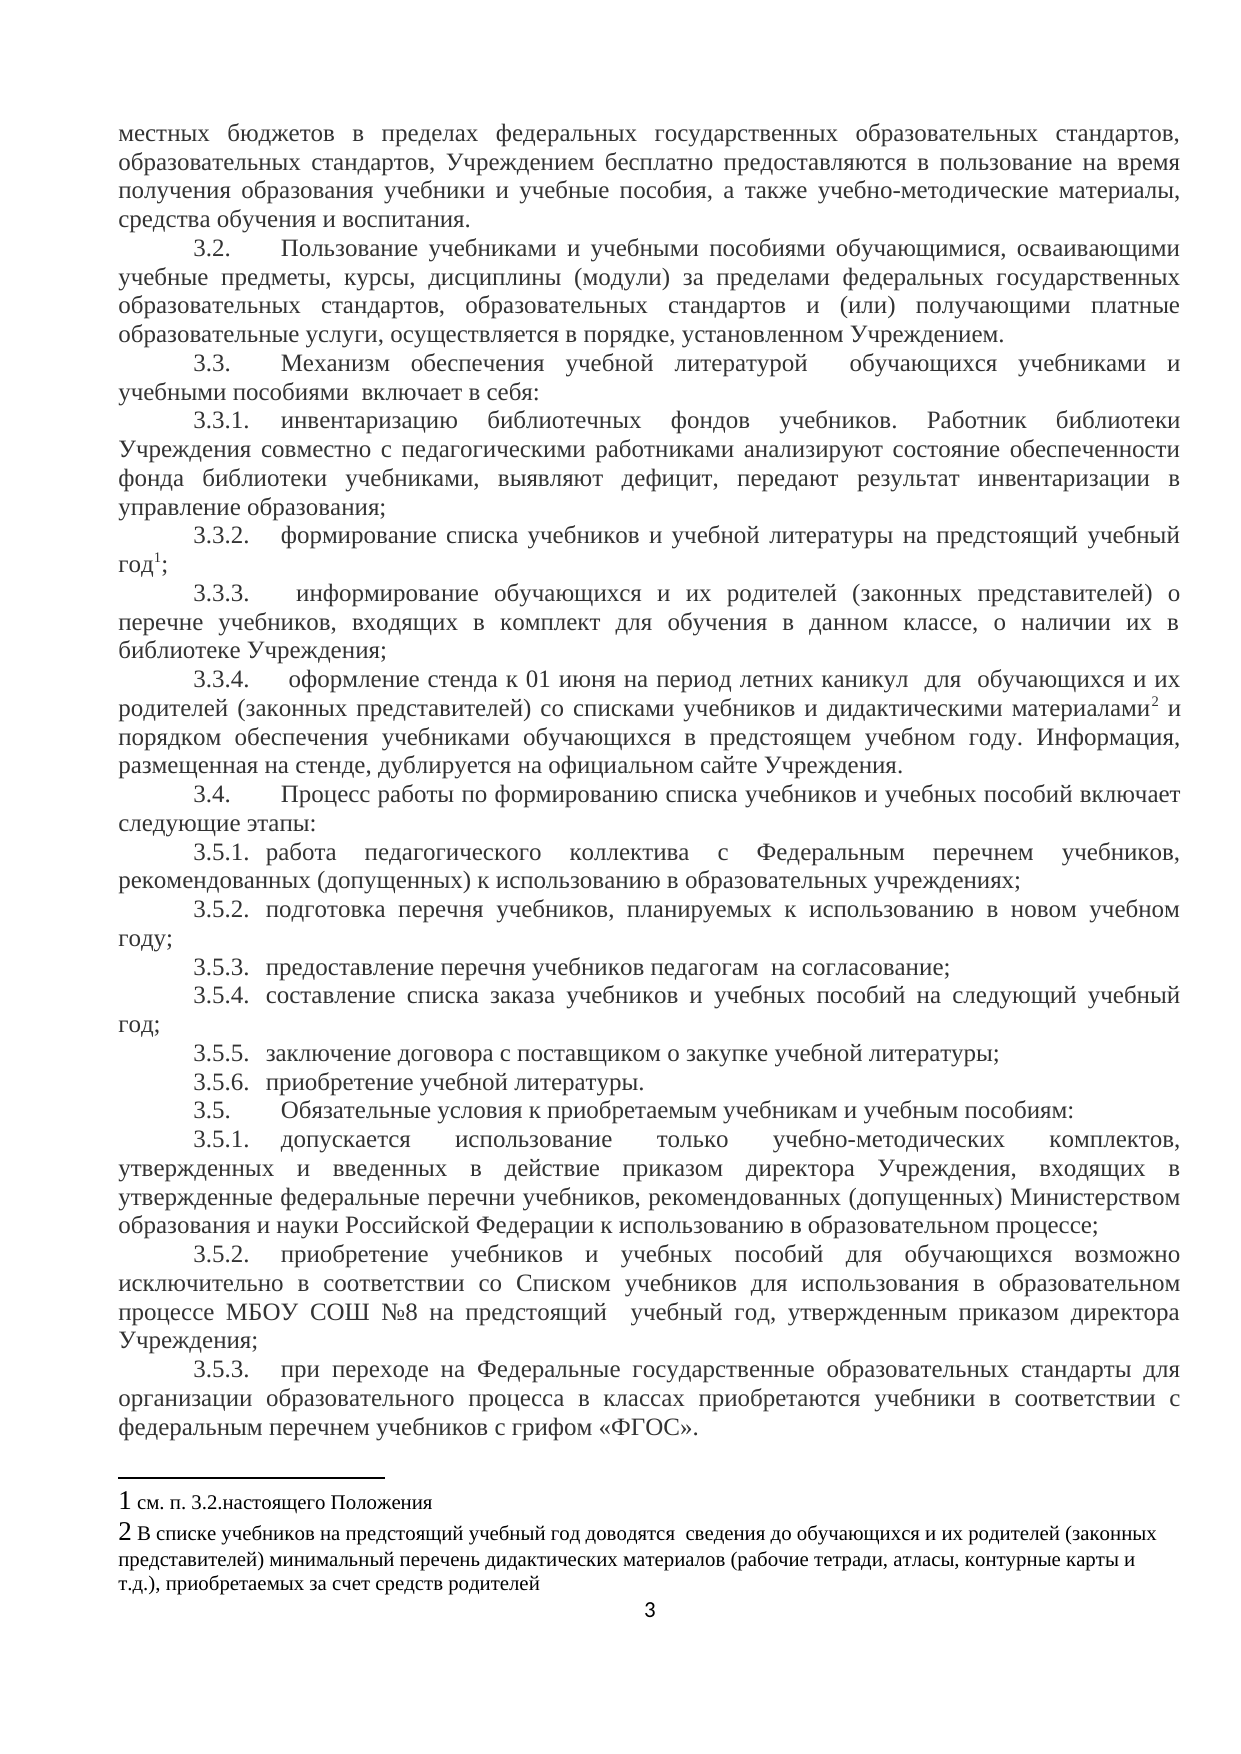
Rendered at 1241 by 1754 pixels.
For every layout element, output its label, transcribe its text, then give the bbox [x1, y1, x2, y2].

list приобретение учебной литературы. [118, 1067, 1181, 1096]
list формирование списка учебников и учебной литературы на предстоящий учебный год; [118, 521, 1181, 578]
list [118, 118, 1181, 233]
list предоставление перечня учебников педагогам на согласование; [118, 952, 1181, 981]
list Пользование учебниками и учебными пособиями обучающимися, осваивающими учебные предметы, курсы, дисциплины (модули) за пределами федеральных государственных образовательных стандартов, образовательных стандартов и (или) получающими платные образовательные услуги, осуществляется в порядке, установленном Учреждением. [118, 233, 1181, 348]
list заключение договора с поставщиком о закупке учебной литературы; [118, 1038, 1181, 1067]
list инвентаризацию библиотечных фондов учебников. Работник библиотеки Учреждения совместно с педагогическими работниками анализируют состояние обеспеченности фонда библиотеки учебниками, выявляют дефицит, передают результат инвентаризации в управление образования; [118, 406, 1181, 521]
list оформление стенда к 01 июня на период летних каникул для обучающихся и их родителей (законных представителей) со списками учебников и дидактическими материалами и порядком обеспечения учебниками обучающихся в предстоящем учебном году. Информация, размещенная на стенде, дублируется на официальном сайте Учреждения. [118, 664, 1181, 779]
list Механизм обеспечения учебной литературой обучающихся учебниками и учебными пособиями включает в себя: [118, 348, 1181, 406]
list Процесс работы по формированию списка учебников и учебных пособий включает следующие этапы: [118, 779, 1181, 837]
list работа педагогического коллектива с Федеральным перечнем учебников, рекомендованных (допущенных) к использованию в образовательных учреждениях; [118, 837, 1181, 894]
list составление списка заказа учебников и учебных пособий на следующий учебный год; [118, 981, 1181, 1038]
list Обязательные условия к приобретаемым учебникам и учебным пособиям: [118, 1096, 1181, 1124]
list при переходе на Федеральные государственные образовательных стандарты для организации образовательного процесса в классах приобретаются учебники в соответствии с федеральным перечнем учебников с грифом «ФГОС». [118, 1354, 1181, 1441]
list подготовка перечня учебников, планируемых к использованию в новом учебном году; [118, 894, 1181, 952]
list приобретение учебников и учебных пособий для обучающихся возможно исключительно в соответствии со Списком учебников для использования в образовательном процессе МБОУ СОШ №8 на предстоящий учебный год, утвержденным приказом директора Учреждения; [118, 1239, 1181, 1354]
list информирование обучающихся и их родителей (законных представителей) о перечне учебников, входящих в комплект для обучения в данном классе, о наличии их в библиотеке Учреждения; [118, 578, 1181, 664]
list допускается использование только учебно-методических комплектов, утвержденных и введенных в действие приказом директора Учреждения, входящих в утвержденные федеральные перечни учебников, рекомендованных (допущенных) Министерством образования и науки Российской Федерации к использованию в образовательном процессе; [118, 1124, 1181, 1239]
